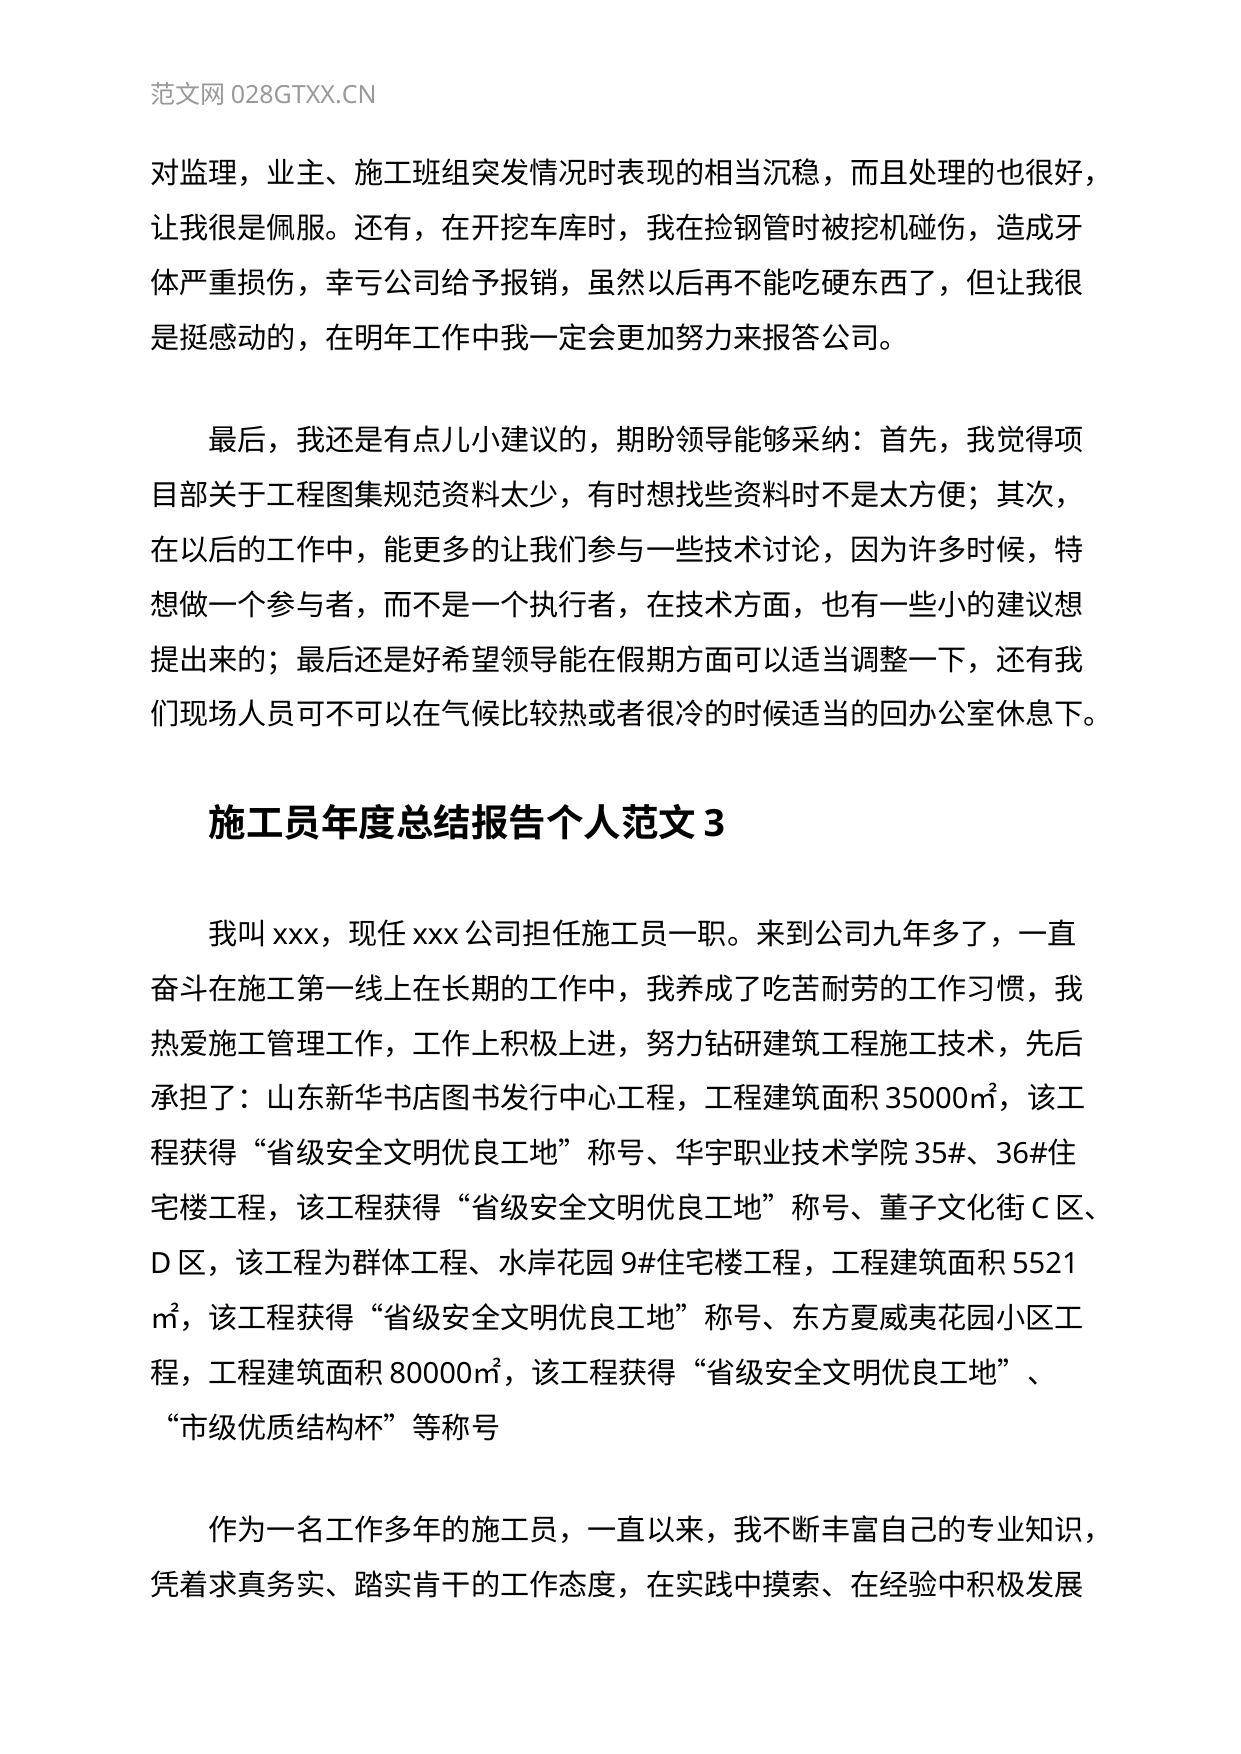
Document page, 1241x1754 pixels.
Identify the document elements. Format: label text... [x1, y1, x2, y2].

text 我叫xxx，现任xxx公司担任施工员一职。来到公司九年多了，一直奋斗在施工第一线上在长期的工作中，我养成了吃苦耐劳的工作习惯，我热爱施工管理工作，工作上积极上进，努力钻研建筑工程施工技术，先后承担了：山东新华书店图书发行中心工程，工程建筑面积35000㎡，该工程获得“省级安全文明优良工地”称号、华宇职业技术学院35#、36#住宅楼工程，该工程获得“省级安全文明优良工地”称号、董子文化街C区、D区，该工程为群体工程、水岸花园9#住宅楼工程，工程建筑面积5521㎡，该工程获得“省级安全文明优良工地”称号、东方夏威夷花园小区工程，工程建筑面积80000㎡，该工程获得“省级安全文明优良工地”、“市级优质结构杯”等称号 [150, 910, 1090, 1447]
text 最后，我还是有点儿小建议的，期盼领导能够采纳：首先，我觉得项目部关于工程图集规范资料太少，有时想找些资料时不是太方便；其次，在以后的工作中，能更多的让我们参与一些技术讨论，因为许多时候，特想做一个参与者，而不是一个执行者，在技术方面，也有一些小的建议想提出来的；最后还是好希望领导能在假期方面可以适当调整一下，还有我们现场人员可不可以在气候比较热或者很冷的时候适当的回办公室休息下。 [150, 416, 1090, 733]
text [150, 1507, 1090, 1604]
text 施工员年度总结报告个人范文3 [150, 793, 1090, 847]
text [150, 150, 1090, 357]
